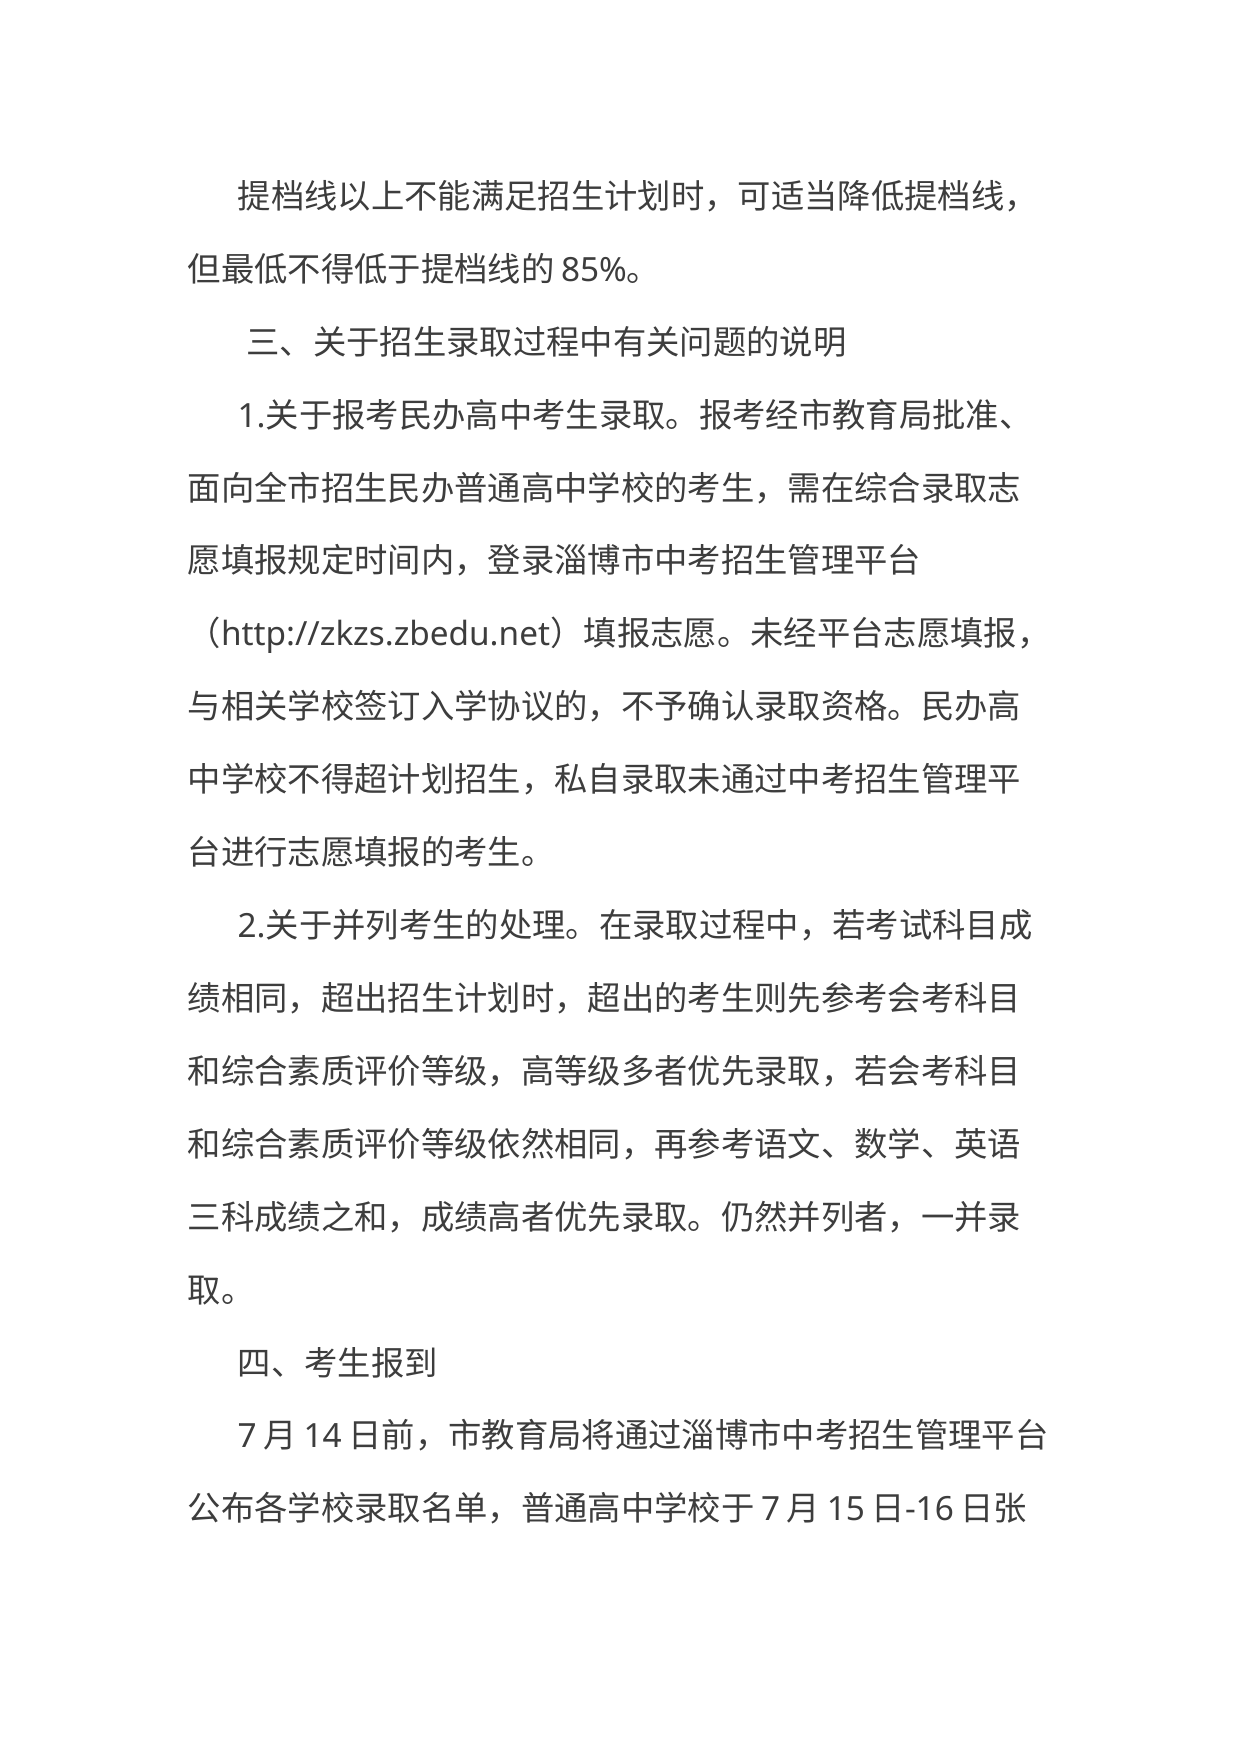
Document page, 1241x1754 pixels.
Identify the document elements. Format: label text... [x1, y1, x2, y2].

text 提档线以上不能满足招生计划时，可适当降低提档线，但最低不得低于提档线的85%。 [187, 150, 1053, 296]
text 四、考生报到 [187, 1317, 1053, 1389]
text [187, 1389, 1053, 1535]
text 三、关于招生录取过程中有关问题的说明 [187, 296, 1053, 369]
text 2.关于并列考生的处理。在录取过程中，若考试科目成绩相同，超出招生计划时，超出的考生则先参考会考科目和综合素质评价等级，高等级多者优先录取，若会考科目和综合素质评价等级依然相同，再参考语文、数学、英语三科成绩之和，成绩高者优先录取。仍然并列者，一并录取。 [187, 879, 1053, 1317]
text 1.关于报考民办高中考生录取。报考经市教育局批准、面向全市招生民办普通高中学校的考生，需在综合录取志愿填报规定时间内，登录淄博市中考招生管理平台（http://zkzs.zbedu.net）填报志愿。未经平台志愿填报，与相关学校签订入学协议的，不予确认录取资格。民办高中学校不得超计划招生，私自录取未通过中考招生管理平台进行志愿填报的考生。 [187, 369, 1053, 879]
